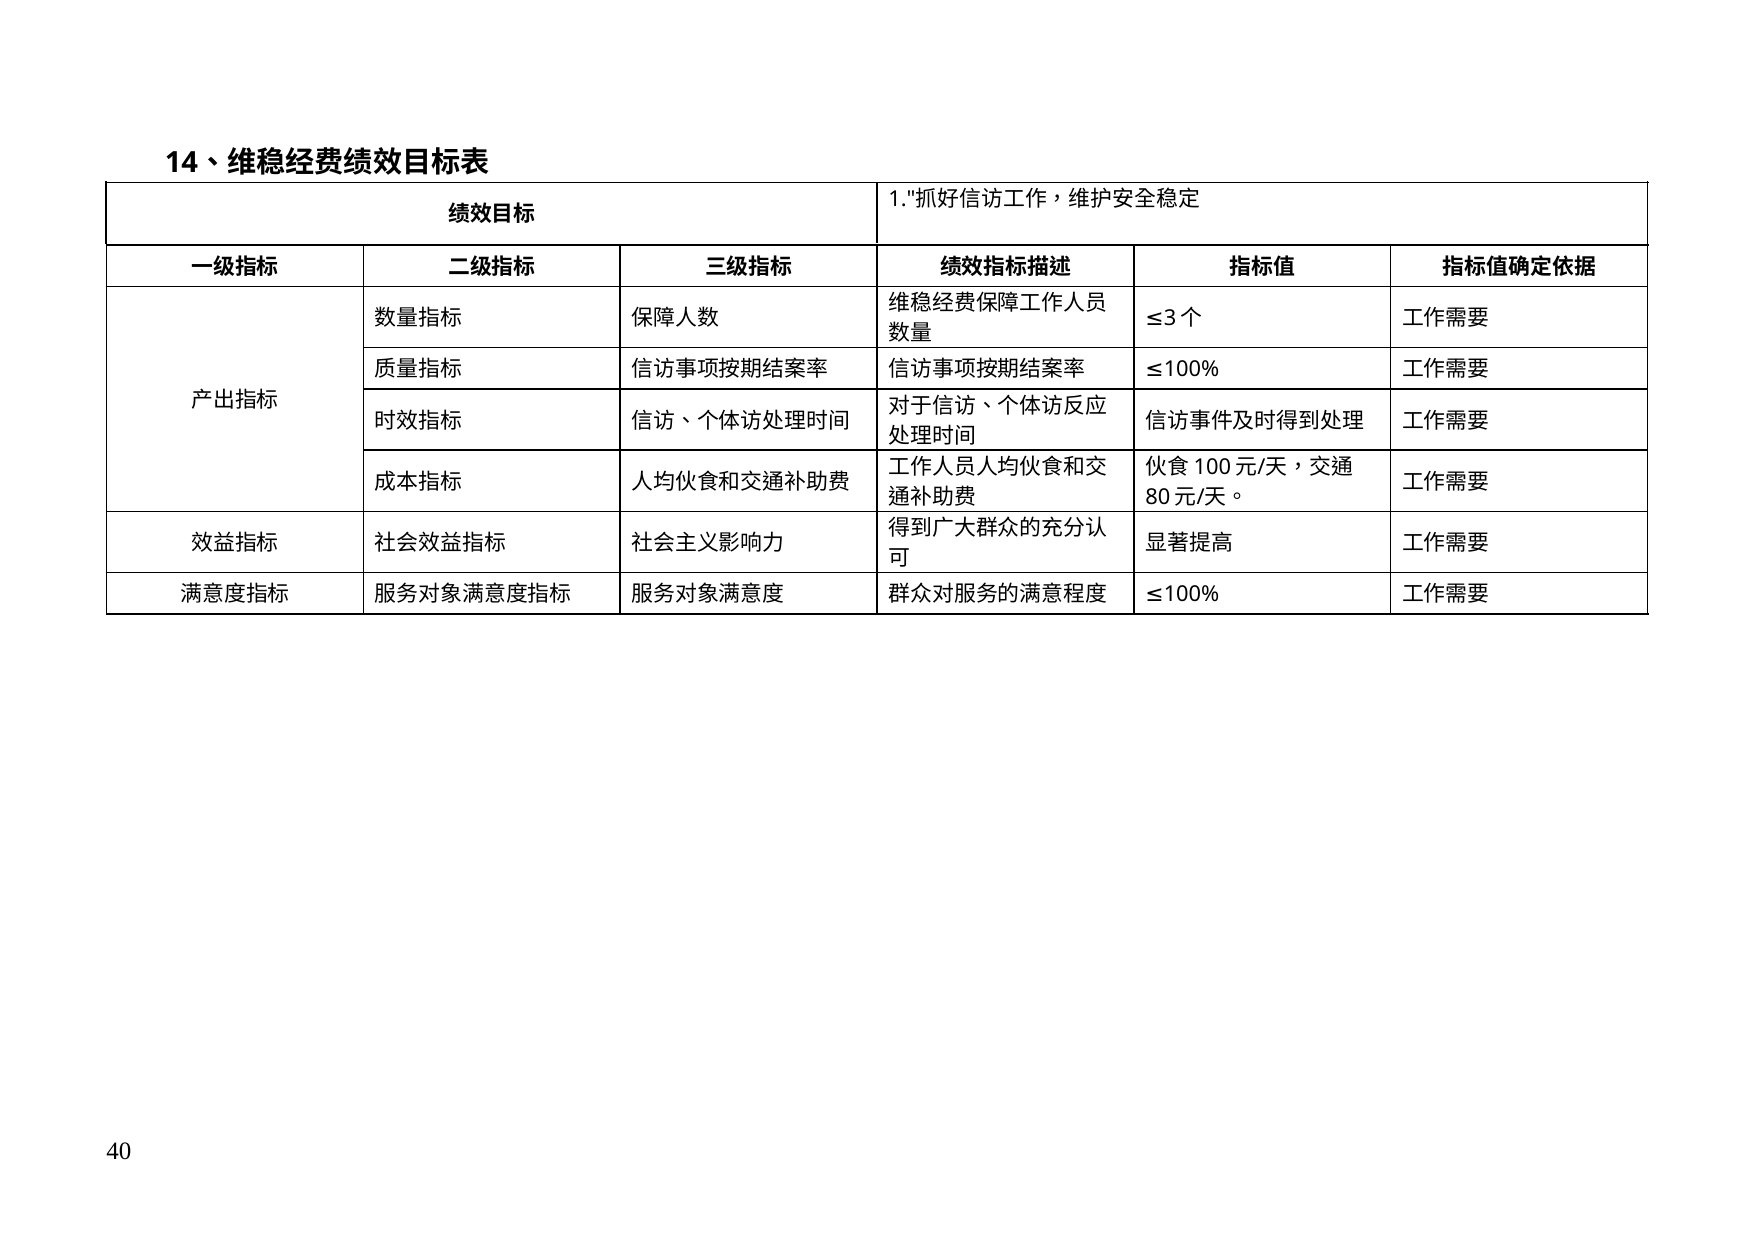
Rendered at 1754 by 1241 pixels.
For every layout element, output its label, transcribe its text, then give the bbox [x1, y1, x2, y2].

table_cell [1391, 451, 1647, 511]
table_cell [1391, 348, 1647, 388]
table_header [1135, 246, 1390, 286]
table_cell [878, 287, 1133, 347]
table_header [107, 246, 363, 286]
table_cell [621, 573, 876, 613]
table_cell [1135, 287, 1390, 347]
text 14、维稳经费绩效目标表 [106, 142, 1648, 181]
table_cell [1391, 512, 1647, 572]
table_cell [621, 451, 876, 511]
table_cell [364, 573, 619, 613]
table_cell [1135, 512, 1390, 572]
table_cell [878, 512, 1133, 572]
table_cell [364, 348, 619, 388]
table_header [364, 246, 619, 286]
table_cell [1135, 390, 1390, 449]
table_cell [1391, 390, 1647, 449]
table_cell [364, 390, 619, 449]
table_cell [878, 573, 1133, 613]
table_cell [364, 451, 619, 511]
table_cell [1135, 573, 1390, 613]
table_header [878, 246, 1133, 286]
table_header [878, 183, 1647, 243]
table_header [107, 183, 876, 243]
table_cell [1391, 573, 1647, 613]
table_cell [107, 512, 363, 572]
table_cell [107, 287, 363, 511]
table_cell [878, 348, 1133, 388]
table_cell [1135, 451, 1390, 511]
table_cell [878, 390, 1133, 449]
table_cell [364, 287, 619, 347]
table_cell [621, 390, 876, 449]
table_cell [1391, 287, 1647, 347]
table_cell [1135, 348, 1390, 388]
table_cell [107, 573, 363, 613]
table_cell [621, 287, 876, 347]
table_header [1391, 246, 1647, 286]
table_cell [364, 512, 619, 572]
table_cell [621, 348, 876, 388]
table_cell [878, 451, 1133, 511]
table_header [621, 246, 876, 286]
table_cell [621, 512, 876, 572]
